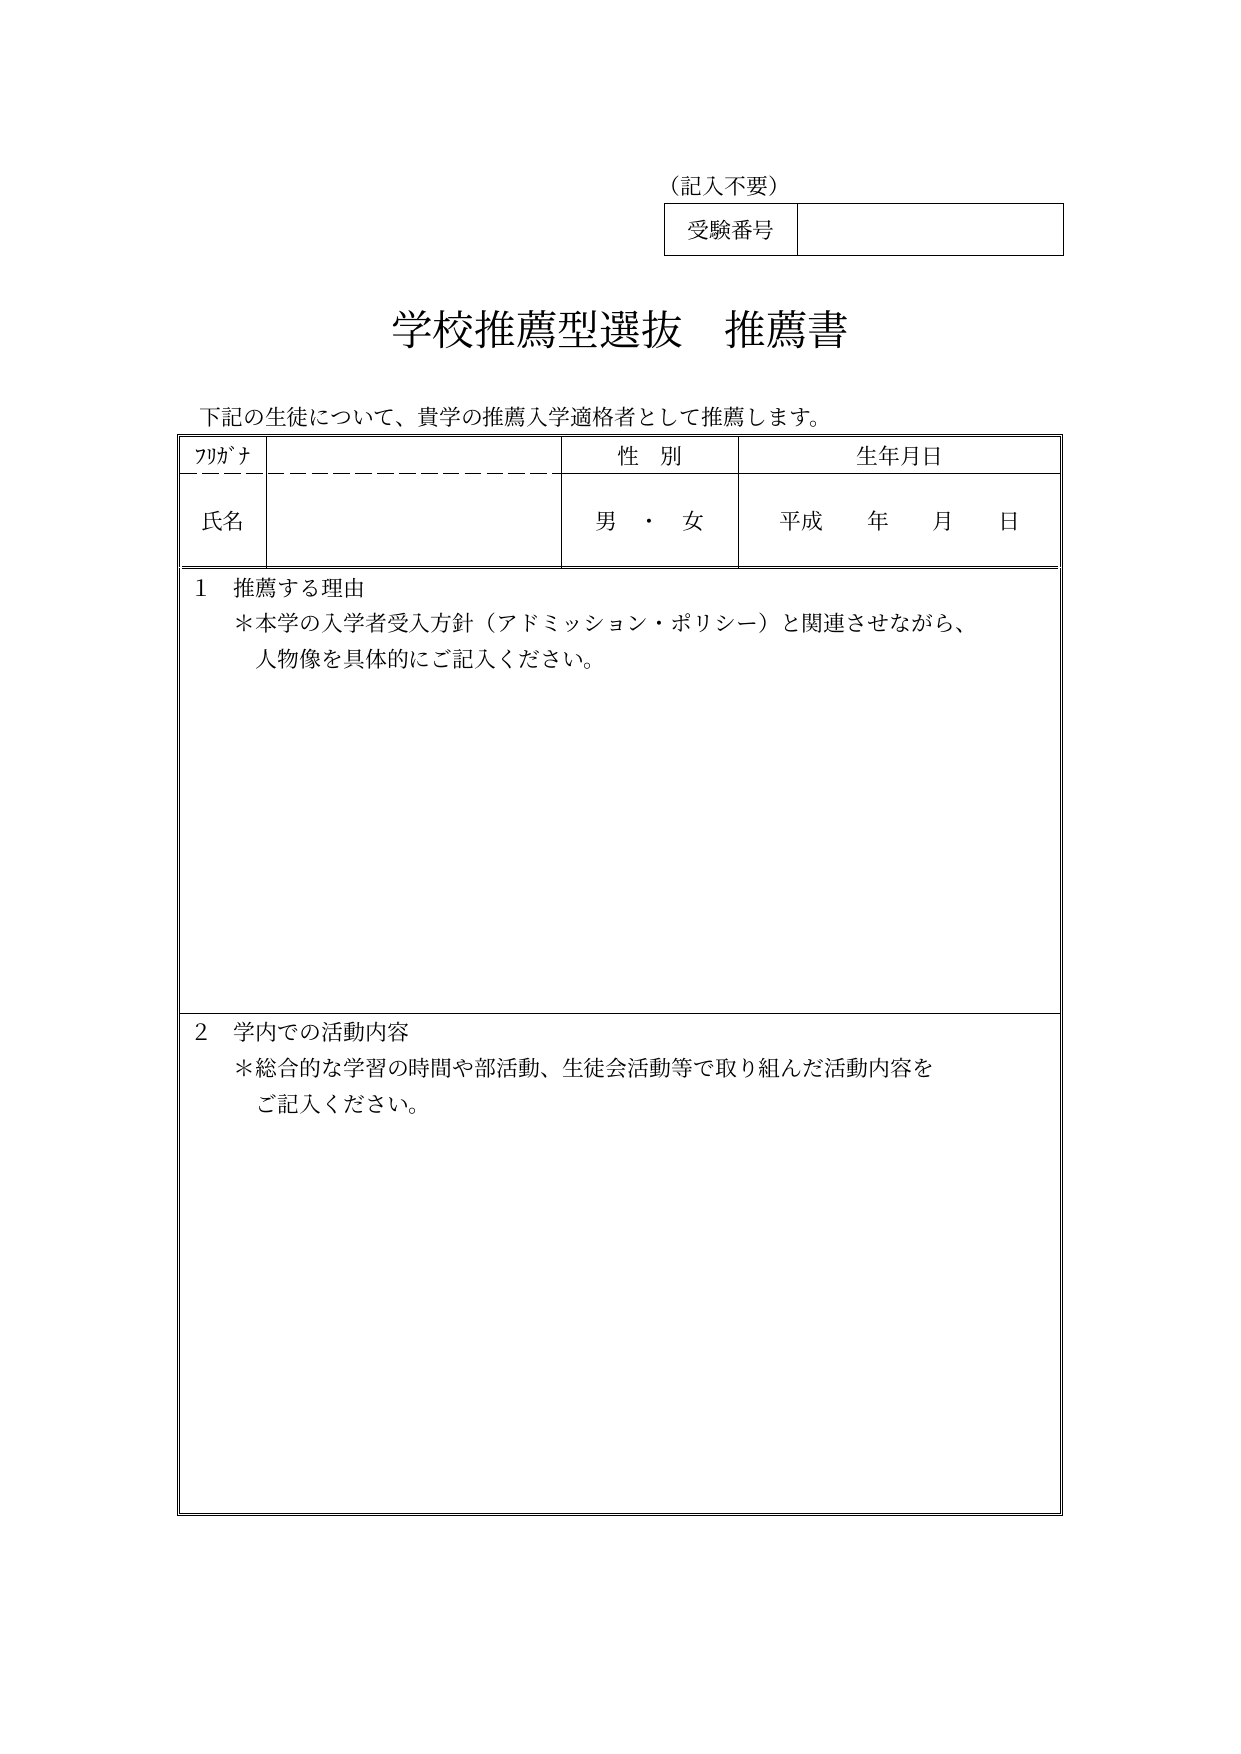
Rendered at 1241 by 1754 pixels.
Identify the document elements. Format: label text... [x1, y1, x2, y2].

table_cell 平成 年 月 日 [739, 474, 1060, 566]
text 学校推薦型選抜 推薦書 [177, 291, 1063, 363]
table_header [267, 437, 561, 473]
table_cell １ 推薦する理由 ＊本学の入学者受入方針（アドミッション・ポリシー）と関連させながら、 人物像を具体的にご記入ください。 [180, 566, 1060, 1012]
text 下記の生徒について、貴学の推薦入学適格者として推薦します。 [177, 398, 1063, 434]
table_header 生年月日 [739, 437, 1060, 473]
table_header [798, 204, 1063, 255]
table_header ﾌﾘｶﾞﾅ [180, 437, 266, 473]
table_header 性 別 [562, 437, 738, 473]
table_cell 男 ・ 女 [562, 474, 738, 566]
table_header 受験番号 [665, 204, 797, 255]
table_cell [267, 473, 561, 566]
text （記入不要） [177, 167, 976, 203]
table_cell 氏名 [180, 473, 266, 566]
table_cell ２ 学内での活動内容 ＊総合的な学習の時間や部活動、生徒会活動等で取り組んだ活動内容を ご記入ください。 [180, 1014, 1060, 1513]
